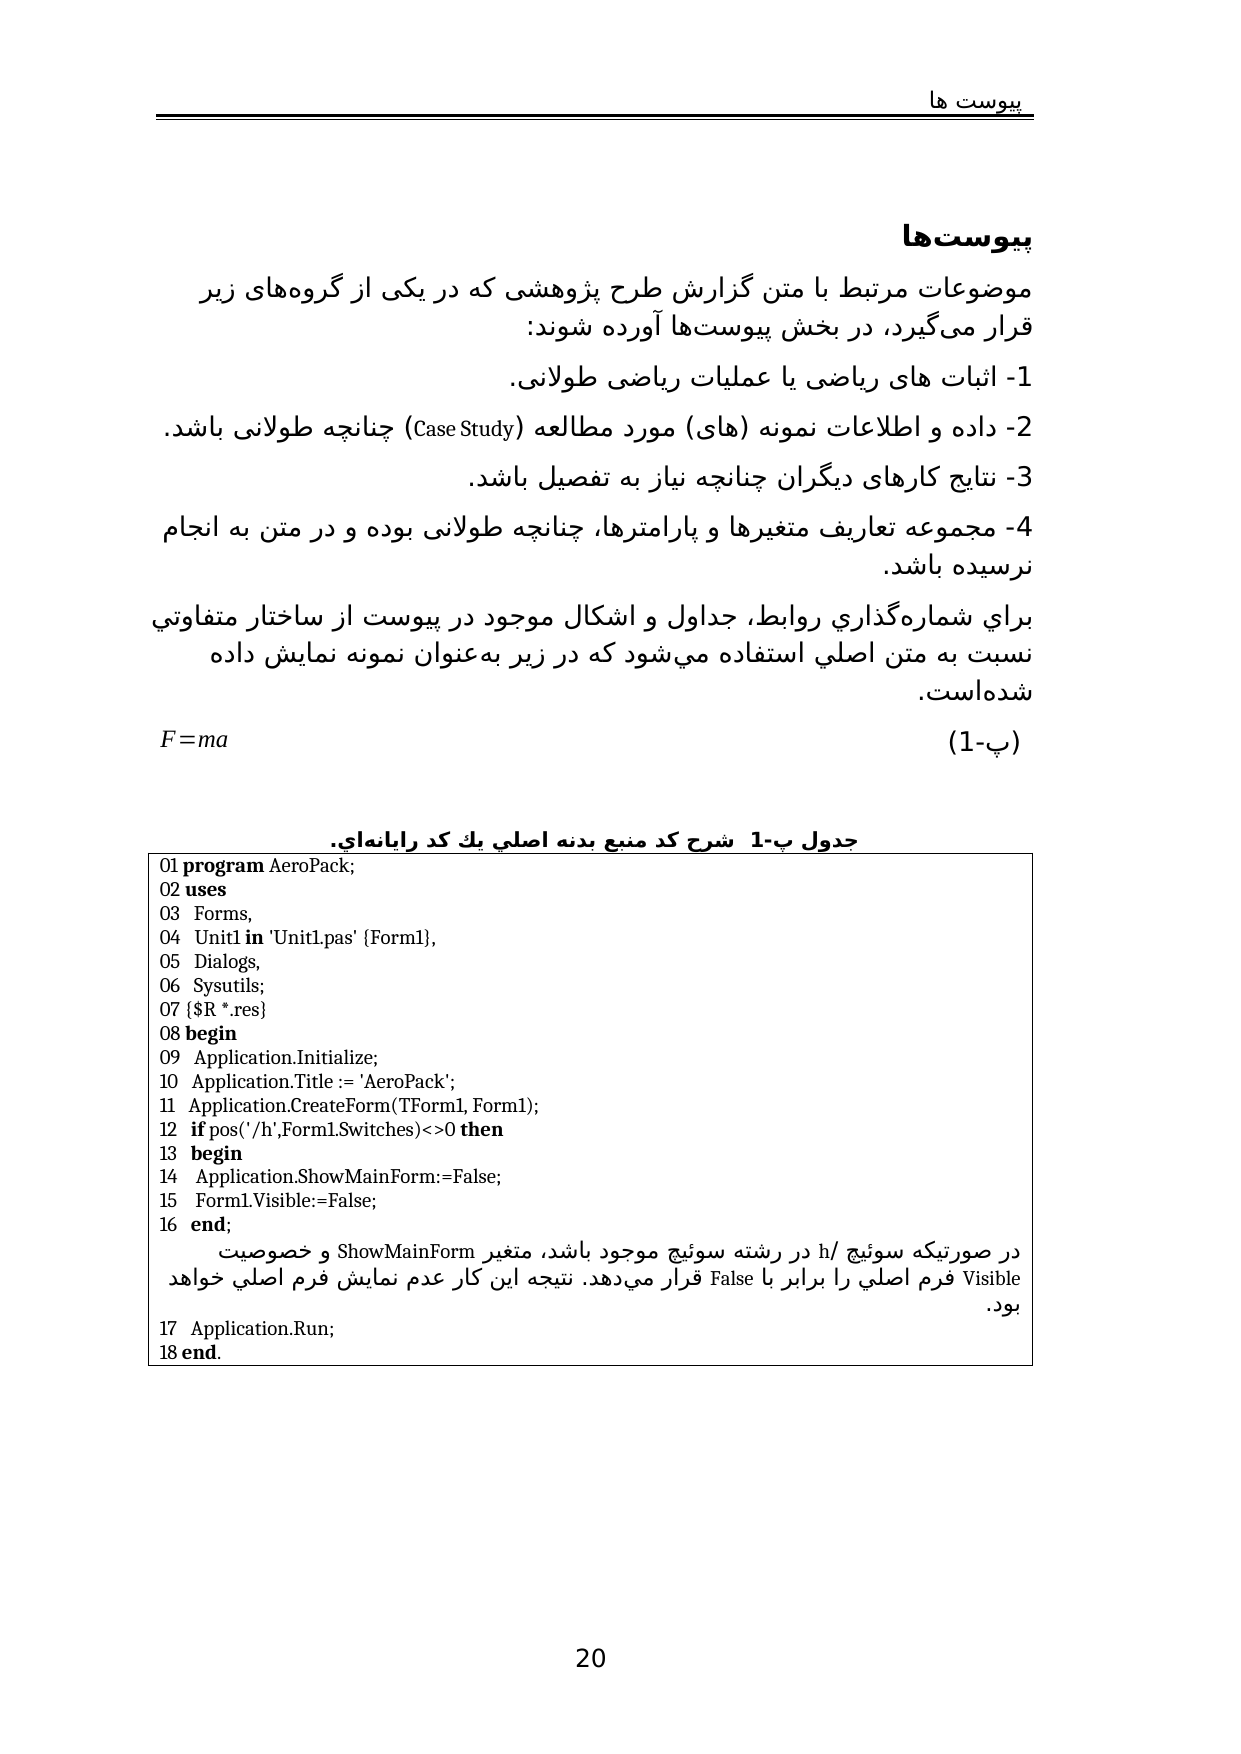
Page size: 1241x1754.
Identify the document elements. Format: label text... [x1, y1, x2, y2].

list پيوست‌ها [148, 219, 1033, 253]
table_header 01 program AeroPack; 02 uses 03 Forms, 04 Unit1 in 'Unit1.pas' {Form1}, 05 Dialogs, 06 Sysutils; 07 {$R *.res} 08 begin 09 Application.Initialize; 10 Application.Title := 'AeroPack'; 11 Application.CreateForm(TForm1, Form1); 12 if pos('/h',Form1.Switches)<>0 then 13 begin 14 Application.ShowMainForm:=False; 15 Form1.Visible:=False; 16 end; در صورتيكه سوئيچ /h در رشته سوئيچ موجود باشد، متغير ShowMainForm و خصوصيت Visible فرم اصلي را برابر با False قرار مي‌دهد. نتيجه اين كار عدم نمايش فرم اصلي خواهد بود. 17 Application.Run; 18 end. [149, 854, 1032, 1365]
table_header (پ-1) [590, 713, 1032, 763]
text موضوعات مرتبط با متن گزارش طرح پژوهشی كه در يكی از گروه‌های زير قرار می‌گيرد، در بخش پيوست‌ها آورده شوند: [148, 273, 1033, 342]
text 1- اثبات های رياضی يا عمليات رياضی طولانی‌.‌ [148, 361, 1033, 392]
text 3- نتايج كارهای ديگران چنانچه نياز به تفصيل باشد‌.‌ [148, 461, 1033, 493]
text 2- داده و اطلاعات نمونه (های) مورد مطالعه (Case Study) چنانچه طولانی باشد‌.‌ [148, 411, 1033, 443]
text براي شماره‌گذاري روابط، جداول و اشكال موجود در پيوست‌ از ساختار متفاوتي نسبت به متن اصلي استفاده مي‌شود كه در زير به‌عنوان نمونه نمايش داده شده‌است. [148, 600, 1033, 707]
text 4- مجموعه تعاريف متغيرها و پارامترها، چنانچه طولانی بوده و در متن به انجام نرسيده باشد‌.‌ [148, 512, 1033, 581]
table_header [148, 713, 590, 763]
text جدول پ-1 شرح كد منبع بدنه اصلي يك كد رايانه‌اي. [148, 828, 1033, 853]
